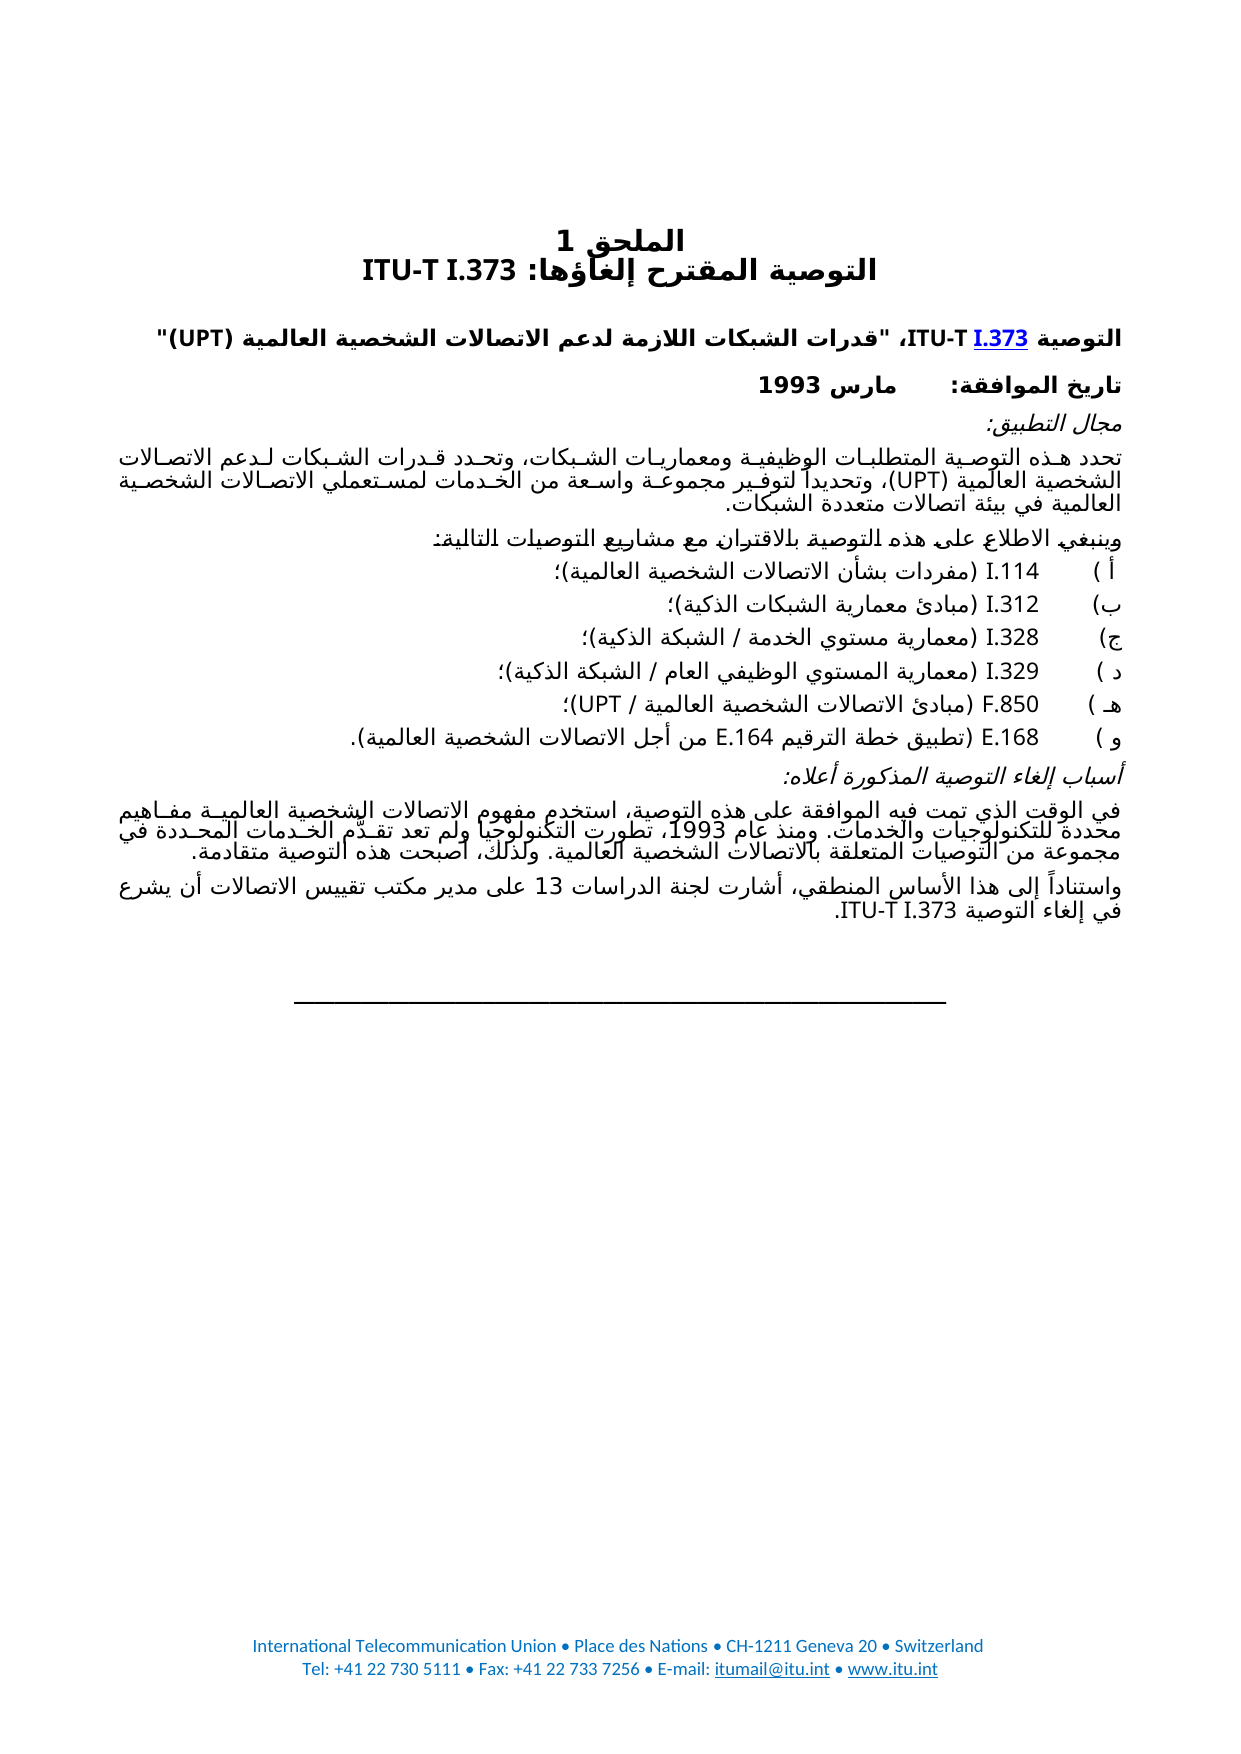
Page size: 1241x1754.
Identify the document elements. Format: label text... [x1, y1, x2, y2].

text و ) E.168 (تطبيق خطة الترقيم E.164 من أجل الاتصالات الشخصية العالمية). [118, 726, 1122, 751]
text وينبغي الاطلاع على هذه التوصية بالاقتران مع مشاريع التوصيات التالية: [118, 529, 585, 551]
text ج) I.328 (معمارية مستوي الخدمة / الشبكة الذكية)؛ [118, 626, 1122, 651]
subtitle تاريخ الموافقة: مارس 1993 [1021, 377, 1122, 398]
subtitle أسباب إلغاء التوصية المذكورة أعلاه: [118, 767, 889, 789]
subtitle مجال التطبيق: [1003, 415, 1122, 436]
subtitle أسباب إلغاء التوصية المذكورة أعلاه: [976, 767, 1122, 789]
text وينبغي الاطلاع على هذه التوصية بالاقتران مع مشاريع التوصيات التالية: [854, 529, 1122, 551]
subtitle تاريخ الموافقة: مارس 1993 [118, 377, 1045, 398]
text ب) I.312 (مبادئ معمارية الشبكات الذكية)؛ [118, 592, 1122, 617]
subtitle أسباب إلغاء التوصية المذكورة أعلاه: [868, 767, 997, 789]
text د ) I.329 (معمارية المستوي الوظيفي العام / الشبكة الذكية)؛ [118, 659, 1122, 684]
subtitle التوصية ITU-T I.373، "قدرات الشبكات اللازمة لدعم الاتصالات الشخصية العالمية (UPT)" [118, 327, 1122, 352]
text أ ) I.114 (مفردات بشأن الاتصالات الشخصية العالمية)؛ [118, 559, 1122, 584]
subtitle مجال التطبيق: [118, 415, 1032, 436]
title الملحق 1 التوصية المقترح إلغاؤها: ITU-T I.373 [118, 229, 1122, 289]
text تحدد هذه التوصية المتطلبات الوظيفية ومعماريات الشبكات، وتحدد قدرات الشبكات لدعم الاتصالات الشخصية العالمية (UPT)، وتحديداً لتوفير مجموعة واسعة من الخدمات لمستعملي الاتصالات الشخصية العالمية في بيئة اتصالات متعددة الشبكات. [118, 448, 1122, 517]
text هـ ) F.850 (مبادئ الاتصالات الشخصية العالمية / UPT)؛ [118, 692, 1122, 717]
text في الوقت الذي تمت فيه الموافقة على هذه التوصية، استخدم مفهوم الاتصالات الشخصية العالمية مفاهيم محددة للتكنولوجيات والخدمات. ومنذ عام 1993، تطورت التكنولوجيا ولم تعد تقدَّم الخدمات المحددة في مجموعة من التوصيات المتعلقة بالاتصالات الشخصية العالمية. ولذلك، أصبحت هذه التوصية متقادمة. [118, 801, 1122, 865]
text واستناداً إلى هذا الأساس المنطقي، أشارت لجنة الدراسات 13 على مدير مكتب تقييس الاتصالات أن يشرع في إلغاء التوصية ITU-T I.373. [118, 878, 1122, 925]
text ـــــــــــــــــــــــــــــــــــــــــــــــــــــــــــــــــــــــــــــــــــــــــــــــــ [118, 987, 1122, 1009]
text وينبغي الاطلاع على هذه التوصية بالاقتران مع مشاريع التوصيات التالية: [568, 529, 870, 551]
